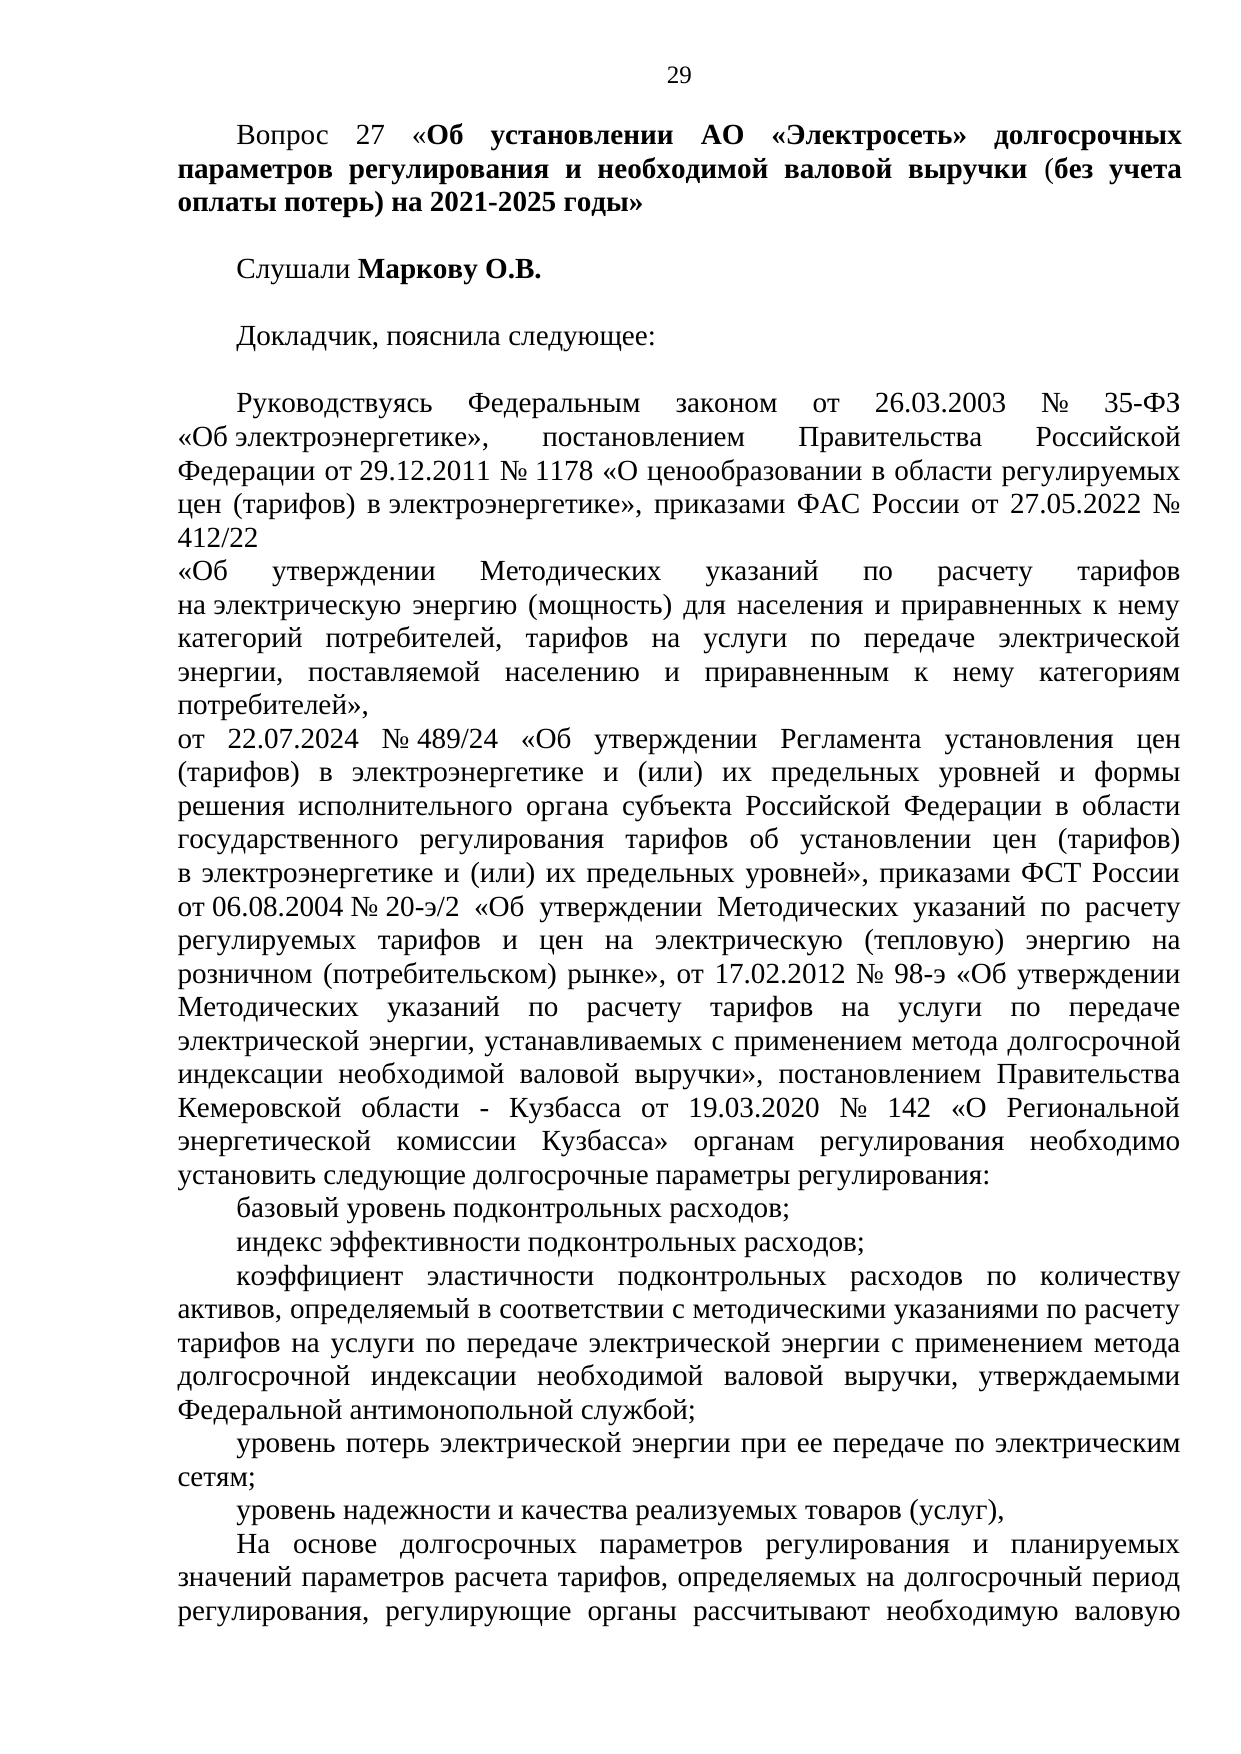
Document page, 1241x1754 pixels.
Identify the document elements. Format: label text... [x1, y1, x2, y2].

text уровень надежности и качества реализуемых товаров (услуг), [177, 1492, 1181, 1526]
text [177, 1526, 1181, 1627]
text уровень потерь электрической энергии при ее передаче по электрическим сетям; [177, 1425, 1181, 1492]
text Докладчик, пояснила следующее: [177, 318, 1182, 352]
text коэффициент эластичности подконтрольных расходов по количеству активов, определяемый в соответствии с методическими указаниями по расчету тарифов на услуги по передаче электрической энергии с применением метода долгосрочной индексации необходимой валовой выручки, утверждаемыми Федеральной антимонопольной службой; [177, 1258, 1181, 1425]
text Слушали Маркову О.В. [177, 251, 1182, 285]
text Руководствуясь Федеральным законом от 26.03.2003 № 35-ФЗ «Об электроэнергетике», постановлением Правительства Российской Федерации от 29.12.2011 № 1178 «О ценообразовании в области регулируемых цен (тарифов) в электроэнергетике», приказами ФАС России от 27.05.2022 № 412/22 «Об утверждении Методических указаний по расчету тарифов на электрическую энергию (мощность) для населения и приравненных к нему категорий потребителей, тарифов на услуги по передаче электрической энергии, поставляемой населению и приравненным к нему категориям потребителей», от 22.07.2024 № 489/24 «Об утверждении Регламента установления цен (тарифов) в электроэнергетике и (или) их предельных уровней и формы решения исполнительного органа субъекта Российской Федерации в области государственного регулирования тарифов об установлении цен (тарифов) в электроэнергетике и (или) их предельных уровней», приказами ФСТ России от 06.08.2004 № 20-э/2 «Об утверждении Методических указаний по расчету регулируемых тарифов и цен на электрическую (тепловую) энергию на розничном (потребительском) рынке», от 17.02.2012 № 98-э «Об утверждении Методических указаний по расчету тарифов на услуги по передаче электрической энергии, устанавливаемых с применением метода долгосрочной индексации необходимой валовой выручки», постановлением Правительства Кемеровской области - Кузбасса от 19.03.2020 № 142 «О Региональной энергетической комиссии Кузбасса» органам регулирования необходимо установить следующие долгосрочные параметры регулирования: [177, 386, 1181, 1191]
text базовый уровень подконтрольных расходов; [177, 1191, 1181, 1224]
text индекс эффективности подконтрольных расходов; [177, 1224, 1181, 1258]
text Вопрос 27 «Об установлении АО «Электросеть» долгосрочных параметров регулирования и необходимой валовой выручки (без учета оплаты потерь) на 2021-2025 годы» [177, 117, 1182, 218]
